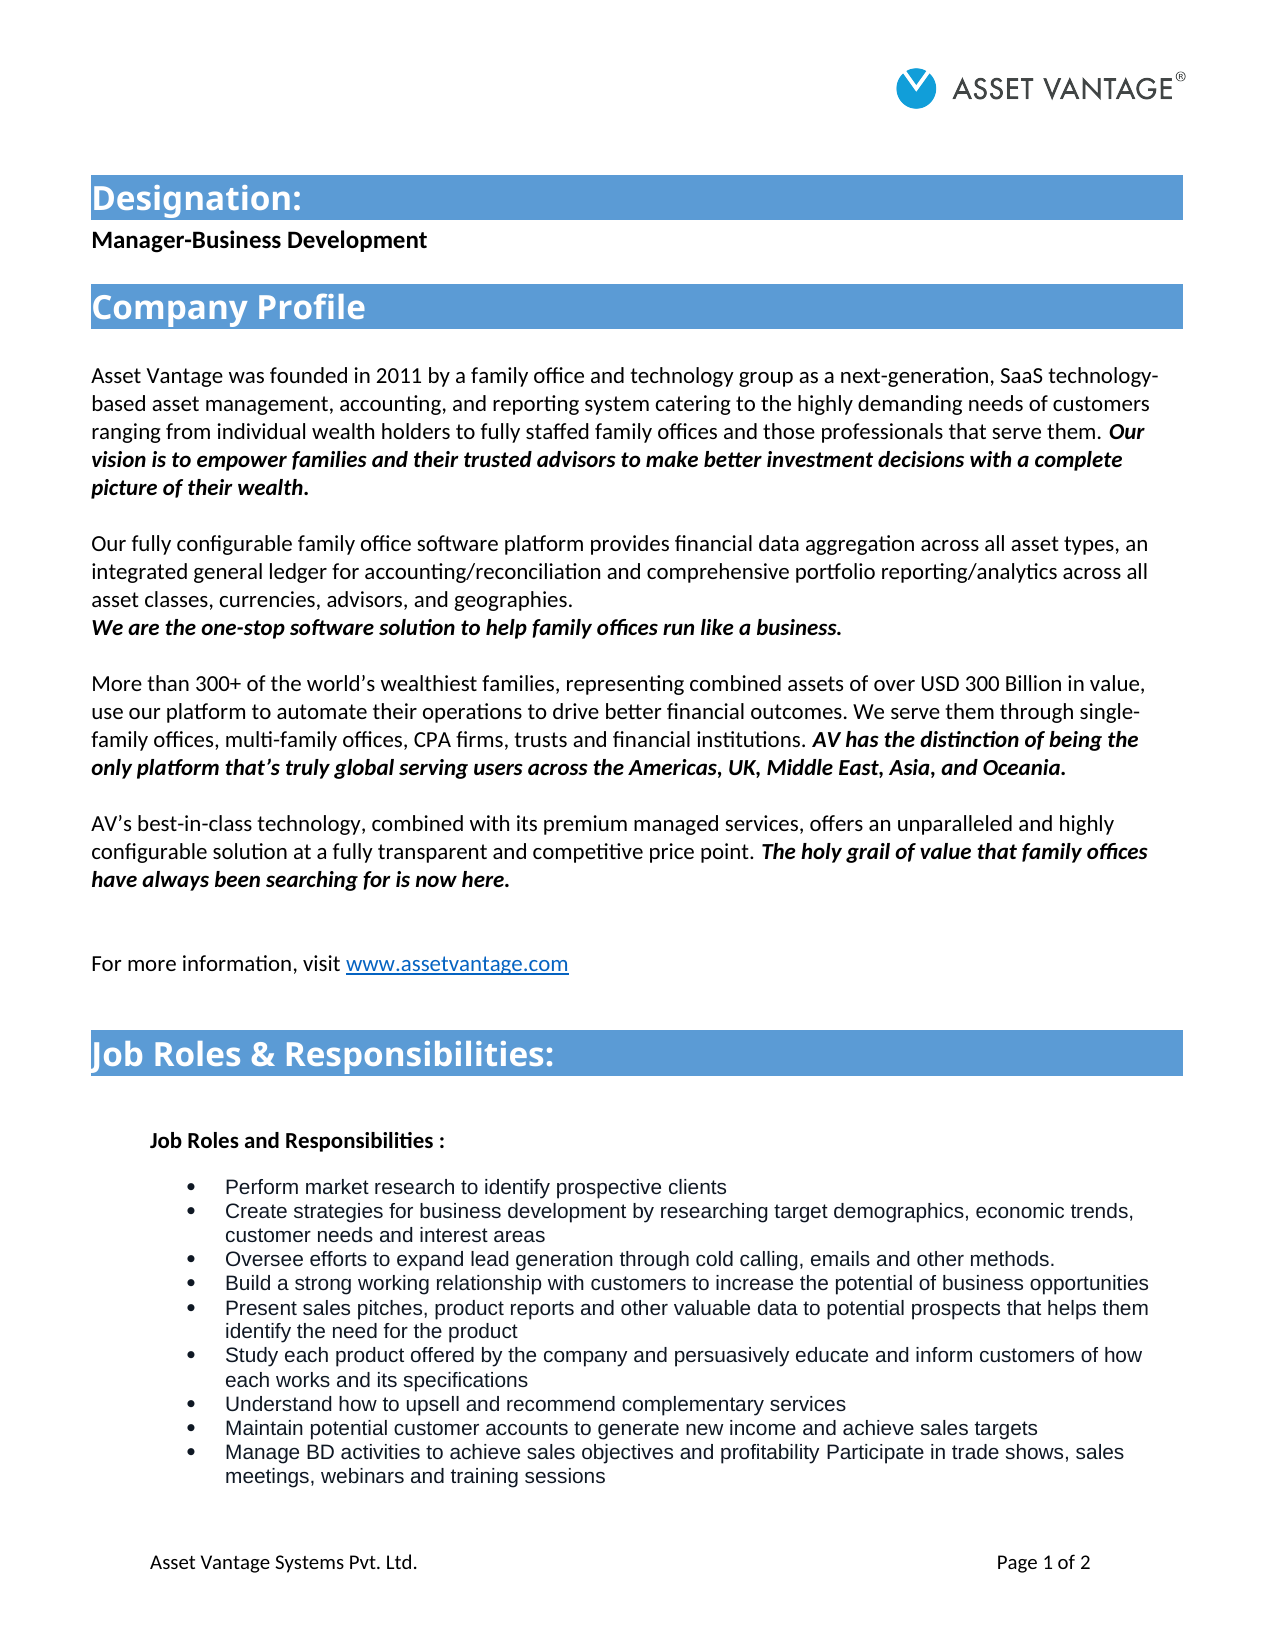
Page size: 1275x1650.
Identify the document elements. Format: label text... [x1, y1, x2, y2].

text Asset Vantage was founded in 2011 by a family office and technology group as a next-generation, SaaS technology-based asset management, accounting, and reporting system catering to the highly demanding needs of customers ranging from individual wealth holders to fully staffed family offices and those professionals that serve them. Our vision is to empower families and their trusted advisors to make better investment decisions with a complete picture of their wealth. [91, 361, 1183, 501]
list Maintain potential customer accounts to generate new income and achieve sales targets [187, 1415, 1183, 1439]
text For more information, visit www.assetvantage.com [91, 949, 1183, 977]
text More than 300+ of the world’s wealthiest families, representing combined assets of over USD 300 Billion in value, use our platform to automate their operations to drive better financial outcomes. We serve them through single-family offices, multi-family offices, CPA firms, trusts and financial institutions. AV has the distinction of being the only platform that’s truly global serving users across the Americas, UK, Middle East, Asia, and Oceania. [91, 669, 1183, 781]
list Study each product offered by the company and persuasively educate and inform customers of how each works and its specifications [187, 1343, 1183, 1391]
subtitle Company Profile [91, 284, 1183, 329]
list Understand how to upsell and recommend complementary services [187, 1391, 1183, 1415]
list Oversee efforts to expand lead generation through cold calling, emails and other methods. [187, 1247, 1183, 1271]
text Job Roles and Responsibilities : [150, 1126, 1183, 1154]
list Manage BD activities to achieve sales objectives and profitability Participate in trade shows, sales meetings, webinars and training sessions [187, 1439, 1183, 1487]
text Our fully configurable family office software platform provides financial data aggregation across all asset types, an integrated general ledger for accounting/reconciliation and comprehensive portfolio reporting/analytics across all asset classes, currencies, advisors, and geographies. We are the one-stop software solution to help family offices run like a business. [91, 529, 1183, 641]
list Perform market research to identify prospective clients [187, 1175, 1183, 1199]
subtitle Designation: [91, 175, 1183, 220]
list Present sales pitches, product reports and other valuable data to potential prospects that helps them identify the need for the product [187, 1295, 1183, 1343]
text AV’s best-in-class technology, combined with its premium managed services, offers an unparalleled and highly configurable solution at a fully transparent and competitive price point. The holy grail of value that family offices have always been searching for is now here. [91, 809, 1183, 893]
picture [892, 61, 1190, 116]
text Manager-Business Development [91, 224, 1183, 254]
subtitle Job Roles & Responsibilities: [91, 1030, 1183, 1076]
list Build a strong working relationship with customers to increase the potential of business opportunities [187, 1271, 1183, 1295]
list Create strategies for business development by researching target demographics, economic trends, customer needs and interest areas [187, 1199, 1183, 1247]
